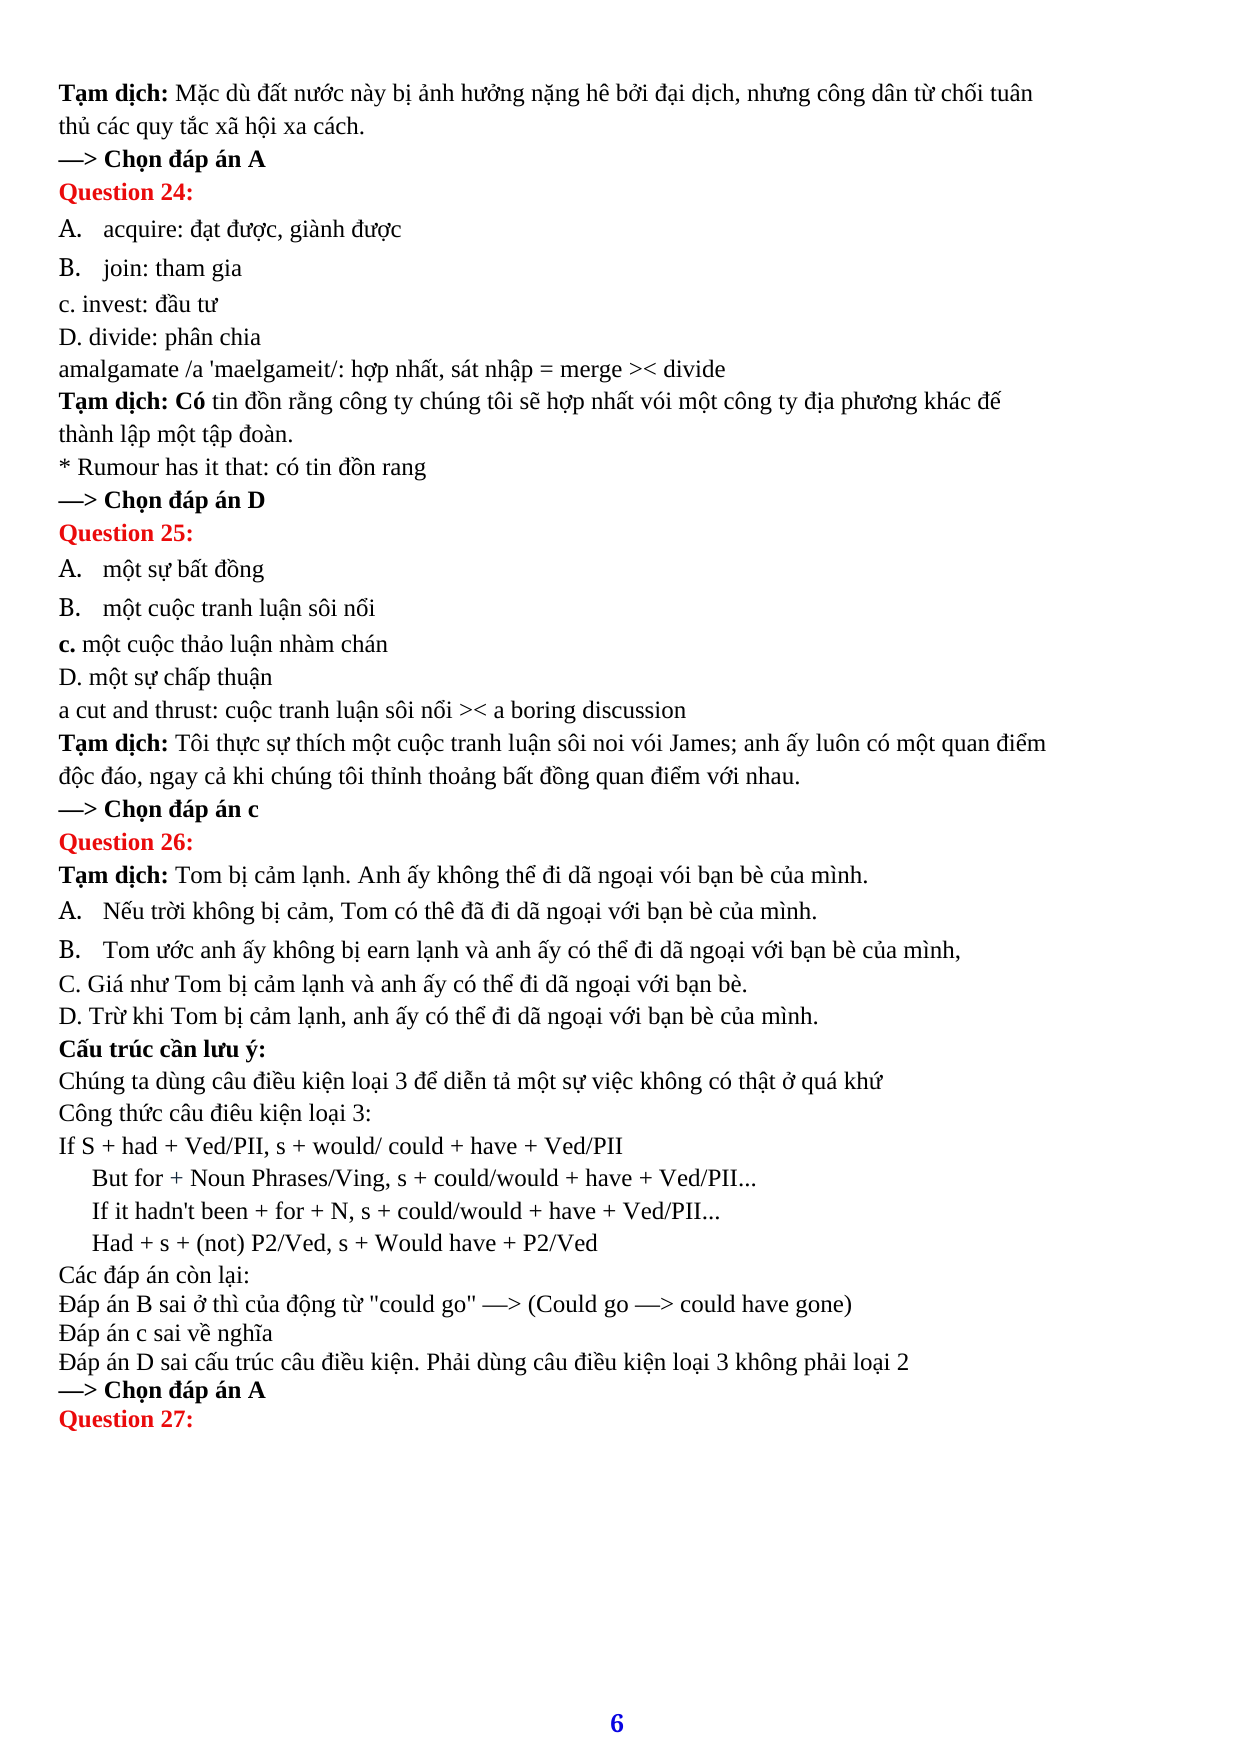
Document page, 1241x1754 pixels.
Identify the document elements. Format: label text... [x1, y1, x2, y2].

text a cut and thrust: cuộc tranh luận sôi nổi >< a boring discussion [58, 695, 1186, 724]
text Đáp án D sai cấu trúc câu điều kiện. Phải dùng câu điều kiện loại 3 không phải loại 2 [58, 1347, 1186, 1376]
text —> Chọn đáp án D [58, 485, 1186, 514]
text —> Chọn đáp án A [58, 144, 1186, 173]
list một sự bất đồng [58, 551, 1186, 585]
text D. divide: phân chia amalgamate /a 'maelgameit/: hợp nhất, sát nhập = merge >< divide Tạm dịch: Có tin đồn rằng công ty chúng tôi sẽ hợp nhất vói một công ty địa phương khác đế [58, 322, 1186, 415]
text Had + s + (not) P2/Ved, s + Would have + P2/Ved [58, 1228, 1186, 1257]
text Question 27: [58, 1404, 1186, 1433]
text D. Trừ khi Tom bị cảm lạnh, anh ấy có thể đi dã ngoại với bạn bè của mình. [58, 1001, 1186, 1030]
text —> Chọn đáp án c [58, 794, 1186, 823]
text Tạm dịch: Tom bị cảm lạnh. Anh ấy không thể đi dã ngoại vói bạn bè của mình. [58, 860, 1186, 889]
list Tom ước anh ấy không bị earn lạnh và anh ấy có thể đi dã ngoại với bạn bè của mình, C. Giá như Tom bị cảm lạnh và anh ấy có thể đi dã ngoại với bạn bè. [58, 931, 1186, 998]
text Tạm dịch: Mặc dù đất nước này bị ảnh hưởng nặng hê bởi đại dịch, nhưng công dân từ chối tuân thủ các quy tắc xã hội xa cách. [58, 78, 1186, 140]
list Nếu trời không bị cảm, Tom có thê đã đi dã ngoại với bạn bè của mình. [58, 893, 1186, 927]
text c. invest: đầu tư [58, 289, 1186, 317]
text —> Chọn đáp án A [58, 1376, 1186, 1404]
text If S + had + Ved/PII, s + would/ could + have + Ved/PII [58, 1131, 1186, 1160]
text Đáp án c sai về nghĩa [58, 1318, 1186, 1347]
text But for + Noun Phrases/Ving, s + could/would + have + Ved/PII... If it hadn't been + for + N, s + could/would + have + Ved/PII... [92, 1163, 1186, 1224]
text Đáp án B sai ở thì của động từ "could go" —> (Could go —> could have gone) [58, 1289, 1186, 1318]
text Cấu trúc cần lưu ý: [58, 1034, 1186, 1062]
list join: tham gia [58, 249, 1186, 283]
text Tạm dịch: Tôi thực sự thích một cuộc tranh luận sôi noi vói James; anh ấy luôn có một quan điểm độc đáo, ngay cả khi chúng tôi thỉnh thoảng bất đồng quan điểm với nhau. [58, 728, 1186, 790]
text D. một sự chấp thuận [58, 662, 1186, 691]
text Question 25: [58, 518, 1186, 547]
text Chúng ta dùng câu điều kiện loại 3 để diễn tả một sự việc không có thật ở quá khứ Công thức câu điêu kiện loại 3: [58, 1066, 1186, 1127]
list một cuộc tranh luận sôi nổi [58, 590, 1186, 624]
text thành lập một tập đoàn. [58, 419, 1186, 448]
text * Rumour has it that: có tin đồn rang [58, 452, 1186, 481]
text c. một cuộc thảo luận nhàm chán [58, 629, 1186, 658]
text Các đáp án còn lại: [58, 1261, 1186, 1289]
text Question 26: [58, 827, 1186, 856]
list acquire: đạt được, giành được [58, 210, 1186, 244]
text Question 24: [58, 177, 1186, 206]
